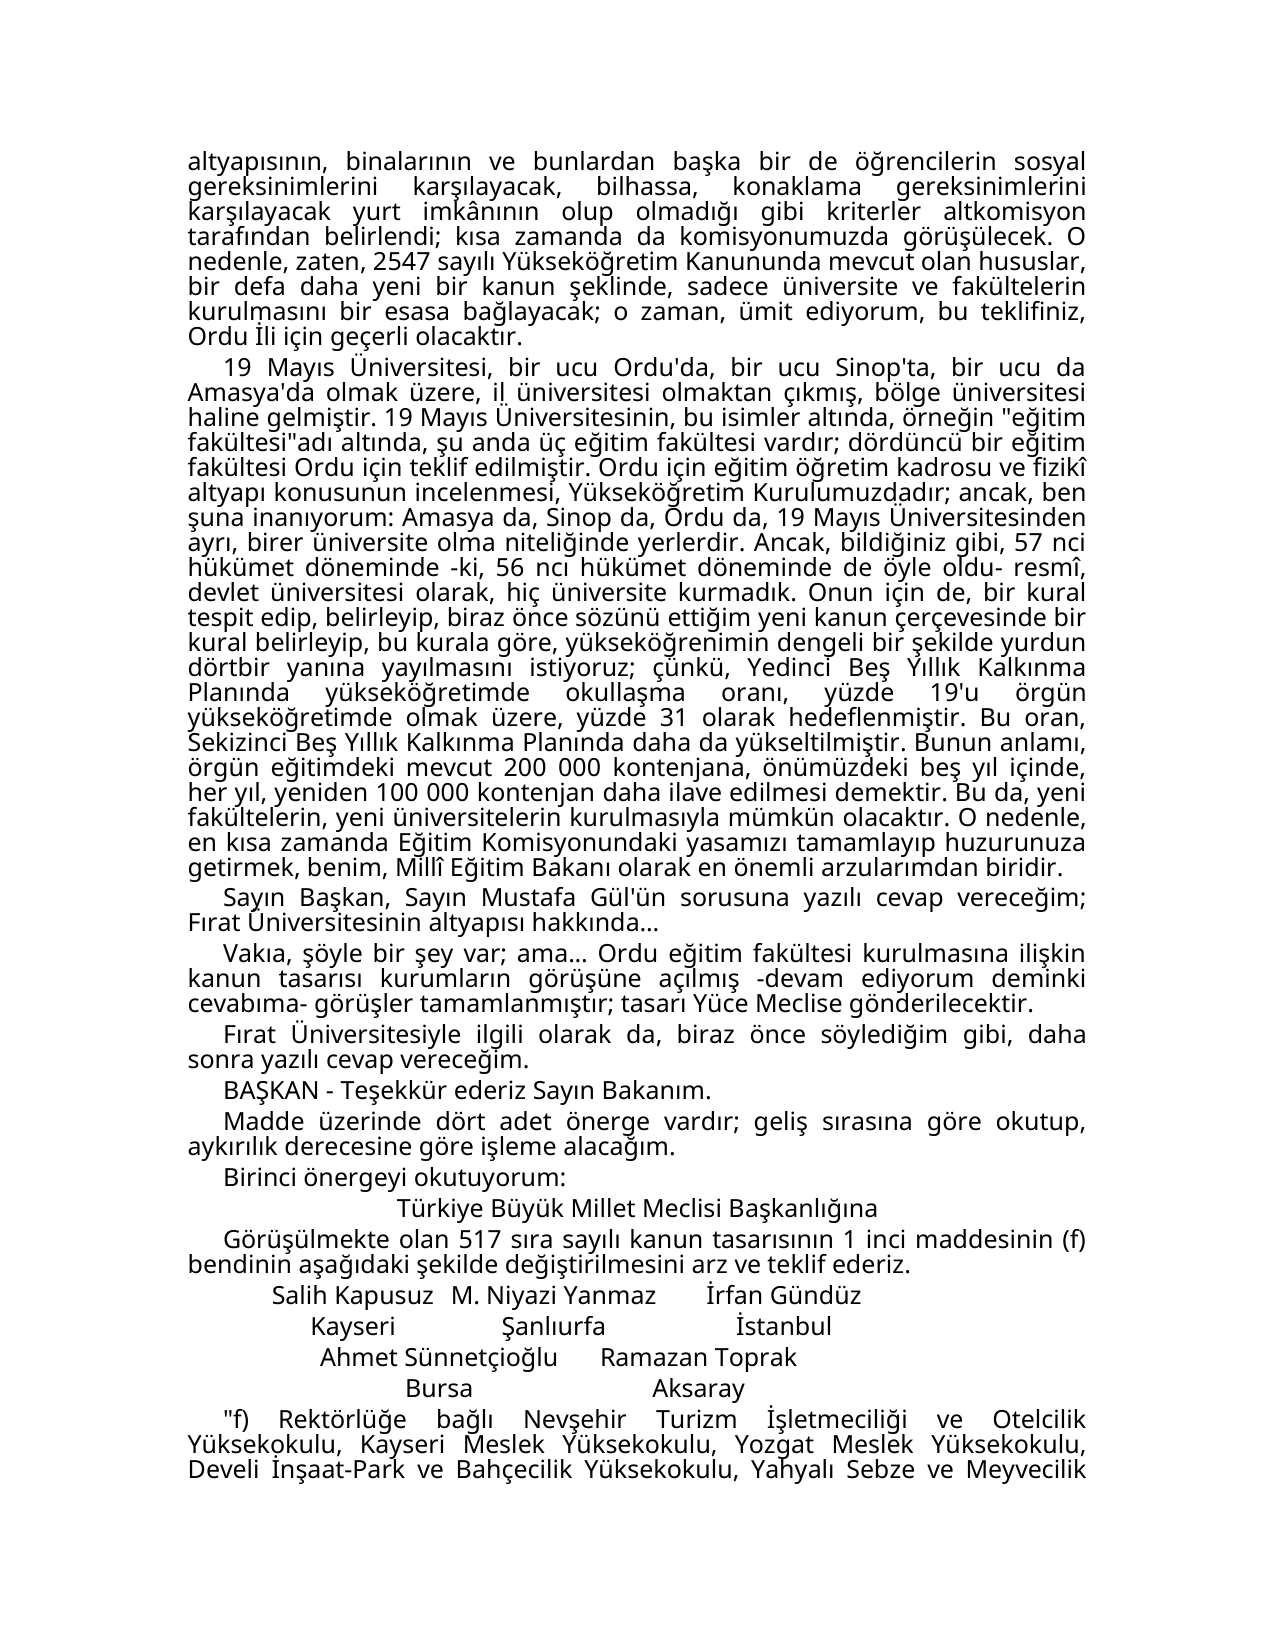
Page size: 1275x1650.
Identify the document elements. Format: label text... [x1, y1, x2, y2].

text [187, 1408, 1087, 1483]
text Madde üzerinde dört adet önerge vardır; geliş sırasına göre okutup, aykırılık derecesine göre işleme alacağım. [187, 1111, 1087, 1161]
text Salih Kapusuz M. Niyazi Yanmaz İrfan Gündüz [187, 1284, 1087, 1309]
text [187, 150, 1087, 350]
text Birinci önergeyi okutuyorum: [187, 1167, 1087, 1192]
text Kayseri Şanlıurfa İstanbul [187, 1315, 1087, 1340]
text 19 Mayıs Üniversitesi, bir ucu Ordu'da, bir ucu Sinop'ta, bir ucu da Amasya'da olmak üzere, il üniversitesi olmaktan çıkmış, bölge üniversitesi haline gelmiştir. 19 Mayıs Üniversitesinin, bu isimler altında, örneğin "eğitim fakültesi"adı altında, şu anda üç eğitim fakültesi vardır; dördüncü bir eğitim fakültesi Ordu için teklif edilmiştir. Ordu için eğitim öğretim kadrosu ve fizikî altyapı konusunun incelenmesi, Yükseköğretim Kurulumuzdadır; ancak, ben şuna inanıyorum: Amasya da, Sinop da, Ordu da, 19 Mayıs Üniversitesinden ayrı, birer üniversite olma niteliğinde yerlerdir. Ancak, bildiğiniz gibi, 57 nci hükümet döneminde -ki, 56 ncı hükümet döneminde de öyle oldu- resmî, devlet üniversitesi olarak, hiç üniversite kurmadık. Onun için de, bir kural tespit edip, belirleyip, biraz önce sözünü ettiğim yeni kanun çerçevesinde bir kural belirleyip, bu kurala göre, yükseköğrenimin dengeli bir şekilde yurdun dörtbir yanına yayılmasını istiyoruz; çünkü, Yedinci Beş Yıllık Kalkınma Planında yükseköğretimde okullaşma oranı, yüzde 19'u örgün yükseköğretimde olmak üzere, yüzde 31 olarak hedeflenmiştir. Bu oran, Sekizinci Beş Yıllık Kalkınma Planında daha da yükseltilmiştir. Bunun anlamı, örgün eğitimdeki mevcut 200 000 kontenjana, önümüzdeki beş yıl içinde, her yıl, yeniden 100 000 kontenjan daha ilave edilmesi demektir. Bu da, yeni fakültelerin, yeni üniversitelerin kurulmasıyla mümkün olacaktır. O nedenle, en kısa zamanda Eğitim Komisyonundaki yasamızı tamamlayıp huzurunuza getirmek, benim, Millî Eğitim Bakanı olarak en önemli arzularımdan biridir. [187, 356, 1087, 881]
text Türkiye Büyük Millet Meclisi Başkanlığına [187, 1197, 1087, 1222]
text BAŞKAN - Teşekkür ederiz Sayın Bakanım. [187, 1080, 1087, 1105]
text Görüşülmekte olan 517 sıra sayılı kanun tasarısının 1 inci maddesinin (f) bendinin aşağıdaki şekilde değiştirilmesini arz ve teklif ederiz. [187, 1228, 1087, 1278]
text Ahmet Sünnetçioğlu Ramazan Toprak [187, 1346, 1087, 1371]
text Fırat Üniversitesiyle ilgili olarak da, biraz önce söylediğim gibi, daha sonra yazılı cevap vereceğim. [187, 1024, 1087, 1074]
text Sayın Başkan, Sayın Mustafa Gül'ün sorusuna yazılı cevap vereceğim; Fırat Üniversitesinin altyapısı hakkında... [187, 887, 1087, 937]
text Vakıa, şöyle bir şey var; ama... Ordu eğitim fakültesi kurulmasına ilişkin kanun tasarısı kurumların görüşüne açılmış -devam ediyorum deminki cevabıma- görüşler tamamlanmıştır; tasarı Yüce Meclise gönderilecektir. [187, 943, 1087, 1018]
text Bursa Aksaray [187, 1377, 1087, 1402]
